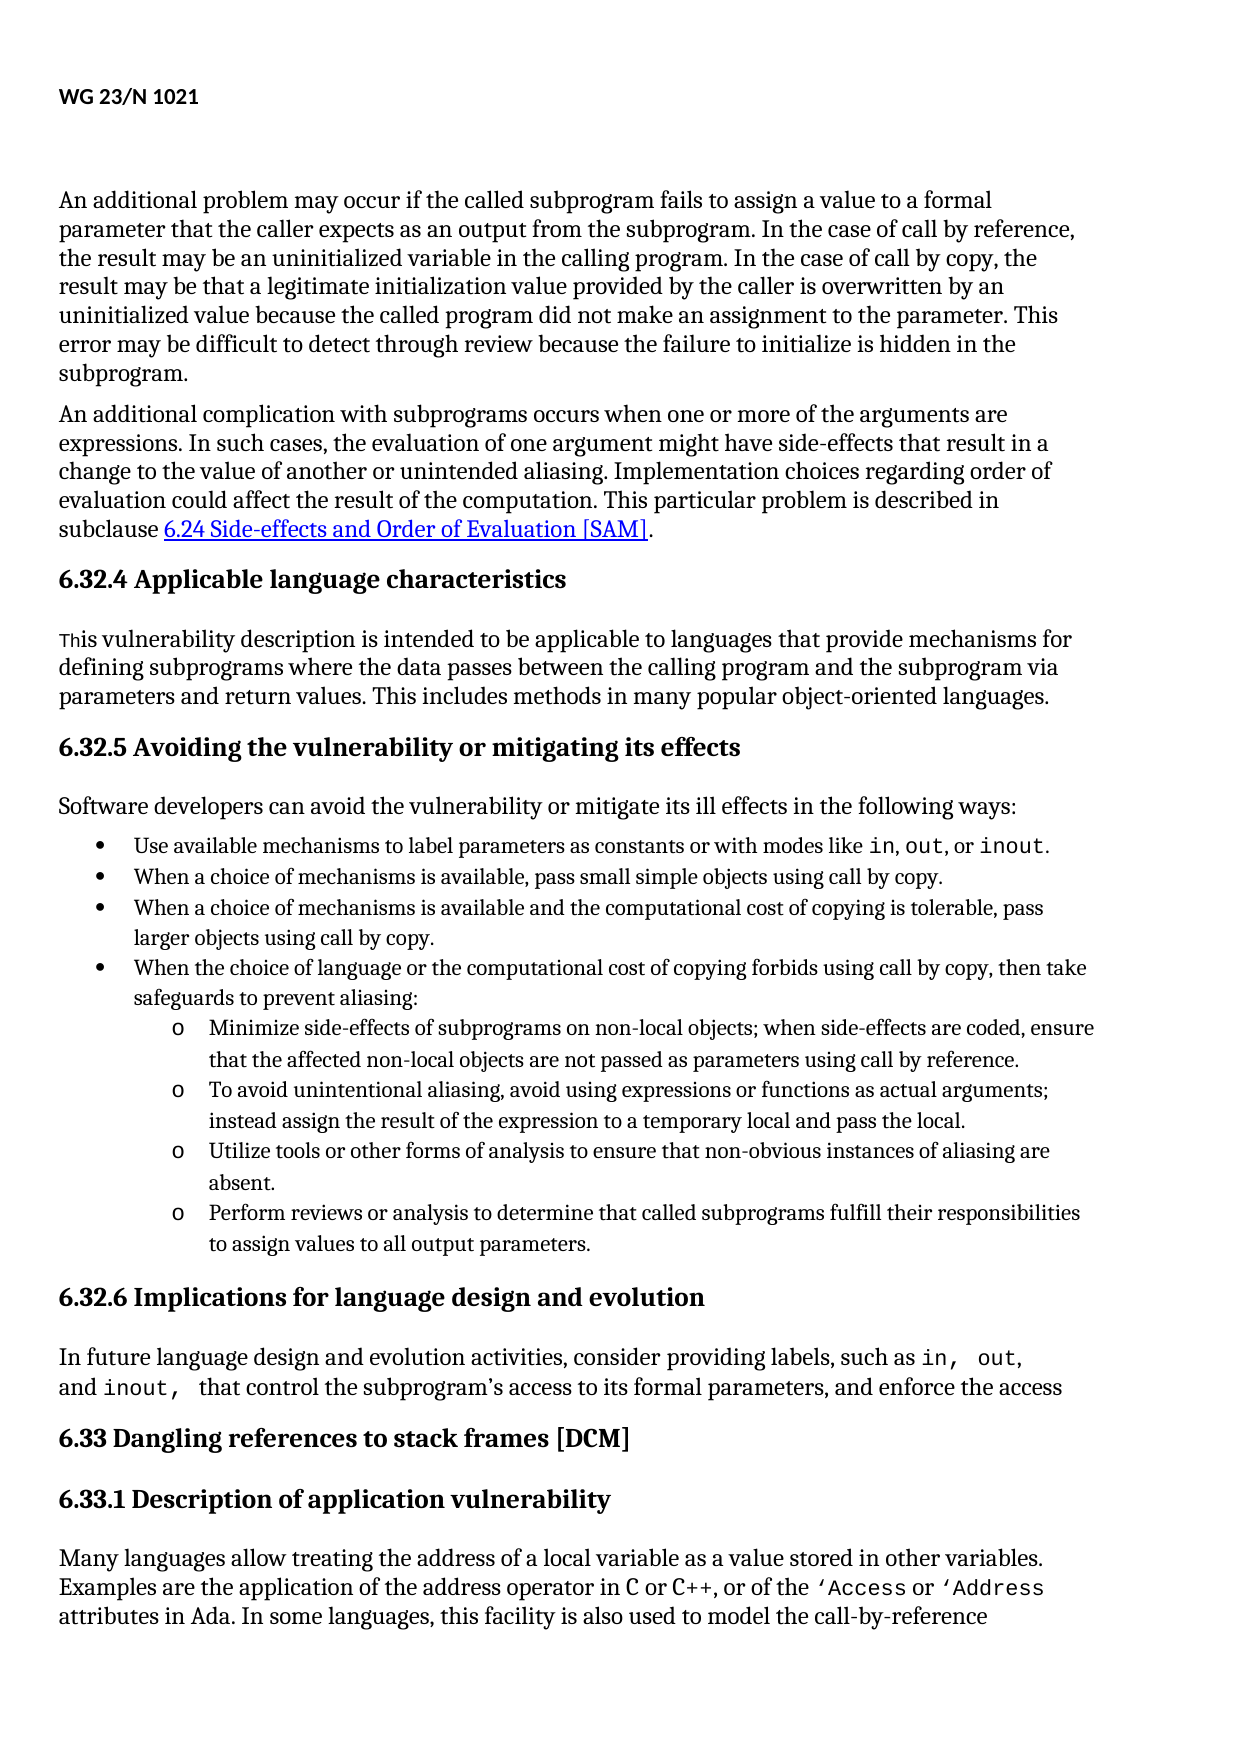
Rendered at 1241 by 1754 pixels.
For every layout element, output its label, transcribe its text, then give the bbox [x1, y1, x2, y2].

text An additional complication with subprograms occurs when one or more of the arguments are expressions. In such cases, the evaluation of one argument might have side-effects that result in a change to the value of another or unintended aliasing. Implementation choices regarding order of evaluation could affect the result of the computation. This particular problem is described in subclause 6.24 Side-effects and Order of Evaluation [SAM]. [58, 400, 1099, 543]
subtitle 6.32.4 Applicable language characteristics [58, 564, 1099, 596]
list Use available mechanisms to label parameters as constants or with modes like in, out, or inout. [96, 833, 1099, 860]
subtitle 6.33.1 Description of application vulnerability [58, 1484, 1099, 1515]
list When a choice of mechanisms is available and the computational cost of copying is tolerable, pass larger objects using call by copy. [96, 894, 1099, 951]
subtitle 6.33 Dangling references to stack frames [DCM] [58, 1423, 1099, 1454]
subtitle 6.32.5 Avoiding the vulnerability or mitigating its effects [58, 732, 1099, 763]
list When the choice of language or the computational cost of copying forbids using call by copy, then take safeguards to prevent aliasing: [96, 955, 1099, 1011]
text An additional problem may occur if the called subprogram fails to assign a value to a formal parameter that the caller expects as an output from the subprogram. In the case of call by reference, the result may be an uninitialized variable in the calling program. In the case of call by copy, the result may be that a legitimate initialization value provided by the caller is overwritten by an uninitialized value because the called program did not make an assignment to the parameter. This error may be difficult to detect through review because the failure to initialize is hidden in the subprogram. [58, 186, 1099, 387]
text Software developers can avoid the vulnerability or mitigate its ill effects in the following ways: [58, 792, 1099, 820]
list When a choice of mechanisms is available, pass small simple objects using call by copy. [96, 864, 1099, 891]
list Minimize side-effects of subprograms on non-local objects; when side-effects are coded, ensure that the affected non-local objects are not passed as parameters using call by reference. [171, 1015, 1099, 1073]
text This vulnerability description is intended to be applicable to languages that provide mechanisms for defining subprograms where the data passes between the calling program and the subprogram via parameters and return values. This includes methods in many popular object-oriented languages. [58, 624, 1099, 711]
text In future language design and evolution activities, consider providing labels, such as in, out, and inout, that control the subprogram’s access to its formal parameters, and enforce the access [58, 1342, 1099, 1402]
list To avoid unintentional aliasing, avoid using expressions or functions as actual arguments; instead assign the result of the expression to a temporary local and pass the local. [171, 1077, 1099, 1134]
subtitle 6.32.6 Implications for language design and evolution [58, 1282, 1099, 1313]
list Perform reviews or analysis to determine that called subprograms fulfill their responsibilities to assign values to all output parameters. [171, 1200, 1099, 1258]
list Utilize tools or other forms of analysis to ensure that non-obvious instances of aliasing are absent. [171, 1138, 1099, 1196]
